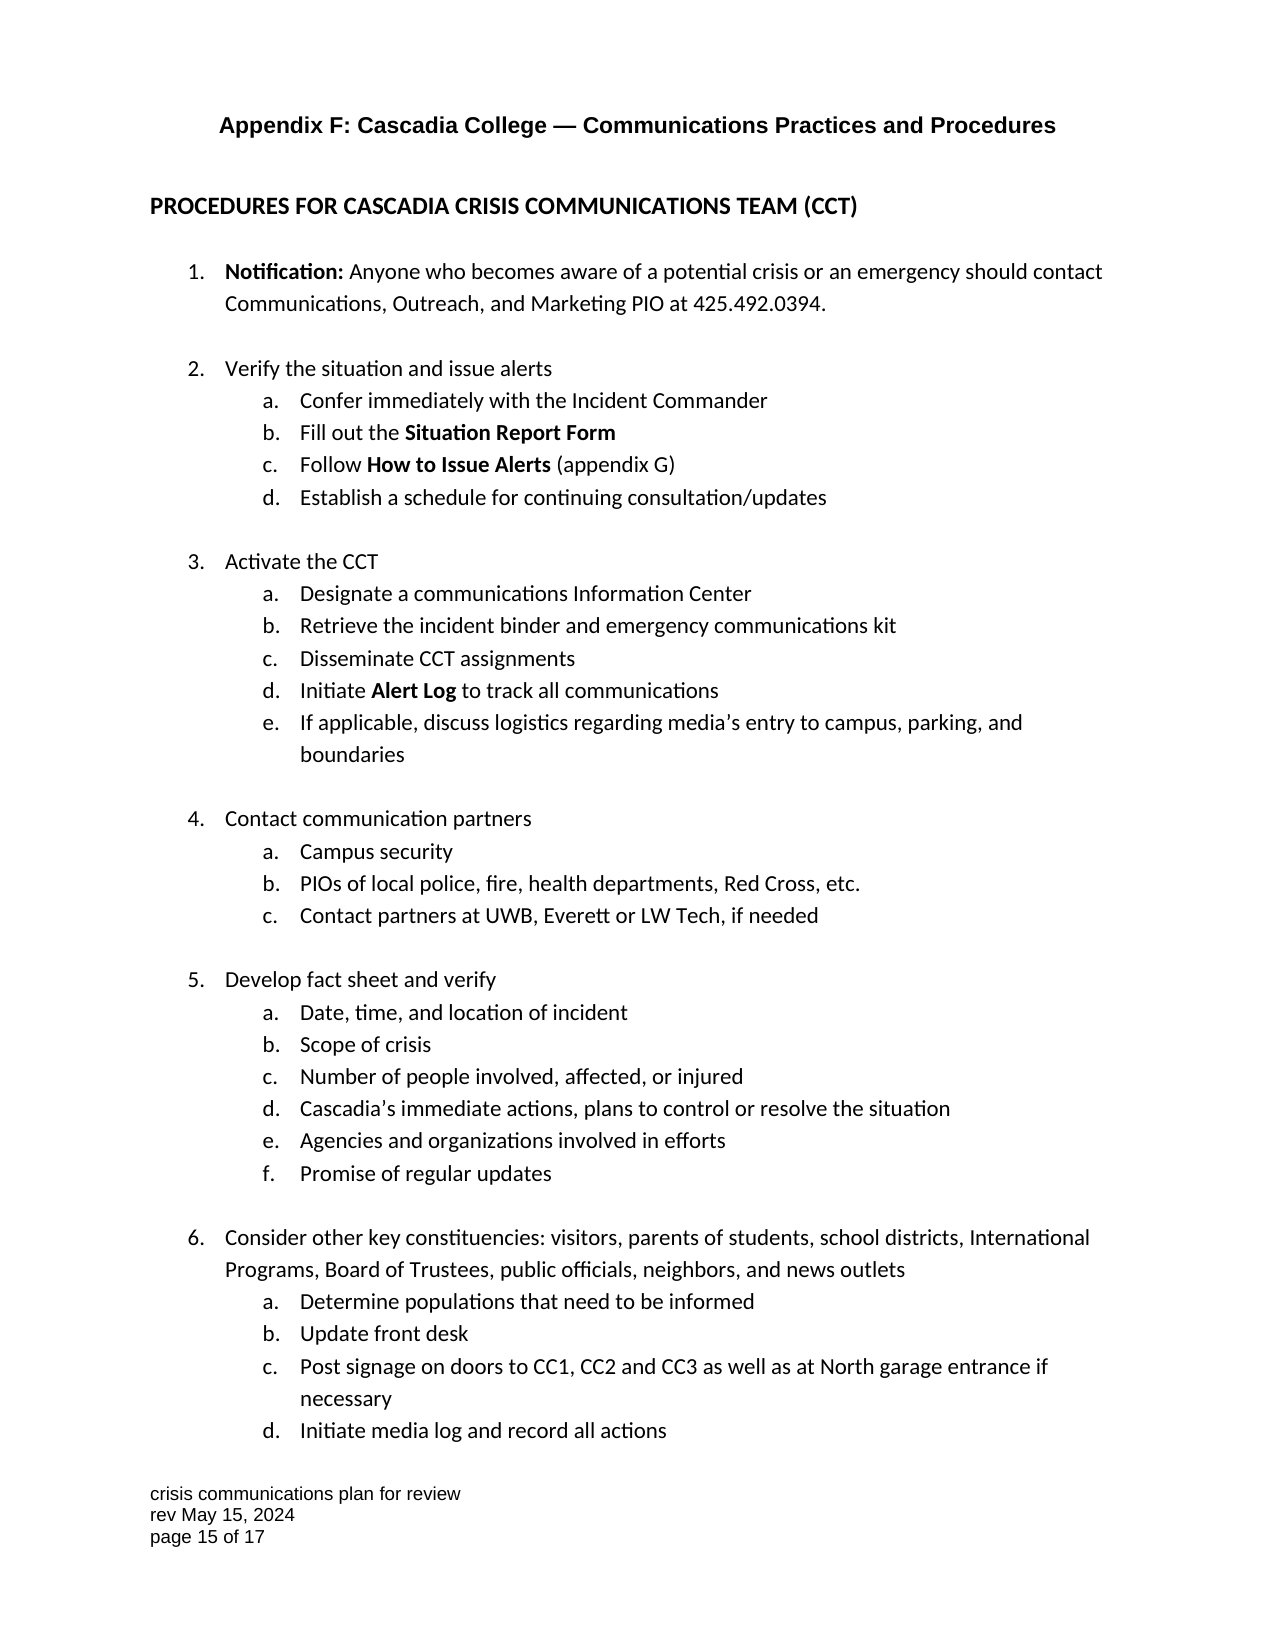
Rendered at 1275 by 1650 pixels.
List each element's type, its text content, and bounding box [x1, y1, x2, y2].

list Disseminate CCT assignments [262, 644, 1125, 672]
list Contact communication partners [187, 804, 1125, 833]
list Date, time, and location of incident [262, 998, 1125, 1026]
list Determine populations that need to be informed [262, 1287, 1125, 1315]
list Initiate media log and record all actions [262, 1416, 1125, 1444]
list Fill out the Situation Report Form [262, 418, 1125, 446]
subtitle PROCEDURES FOR CASCADIA CRISIS COMMUNICATIONS TEAM (CCT) [150, 190, 1125, 221]
list Agencies and organizations involved in efforts [262, 1126, 1125, 1154]
list Develop fact sheet and verify [187, 966, 1125, 993]
list Post signage on doors to CC1, CC2 and CC3 as well as at North garage entrance if necessary [262, 1352, 1125, 1412]
list Confer immediately with the Incident Commander [262, 386, 1125, 414]
list Scope of crisis [262, 1030, 1125, 1058]
list Number of people involved, affected, or injured [262, 1062, 1125, 1090]
list Contact partners at UWB, Everett or LW Tech, if needed [262, 901, 1125, 929]
text Appendix F: Cascadia College — Communications Practices and Procedures [150, 112, 1125, 139]
list Verify the situation and issue alerts [187, 354, 1125, 382]
list Retrieve the incident binder and emergency communications kit [262, 611, 1125, 639]
list Follow How to Issue Alerts (appendix G) [262, 451, 1125, 478]
list Designate a communications Information Center [262, 579, 1125, 607]
list Consider other key constituencies: visitors, parents of students, school districts, International Programs, Board of Trustees, public officials, neighbors, and news outlets [187, 1223, 1125, 1283]
list Activate the CCT [187, 547, 1125, 575]
list Notification: Anyone who becomes aware of a potential crisis or an emergency should contact Communications, Outreach, and Marketing PIO at 425.492.0394. [187, 257, 1125, 318]
list Initiate Alert Log to track all communications [262, 676, 1125, 704]
list Cascadia’s immediate actions, plans to control or resolve the situation [262, 1094, 1125, 1122]
list Update front desk [262, 1319, 1125, 1348]
list Establish a schedule for continuing consultation/updates [262, 483, 1125, 511]
list If applicable, discuss logistics regarding media’s entry to campus, parking, and boundaries [262, 708, 1125, 768]
list Campus security [262, 837, 1125, 865]
list PIOs of local police, fire, health departments, Red Cross, etc. [262, 869, 1125, 897]
list Promise of regular updates [262, 1159, 1125, 1187]
